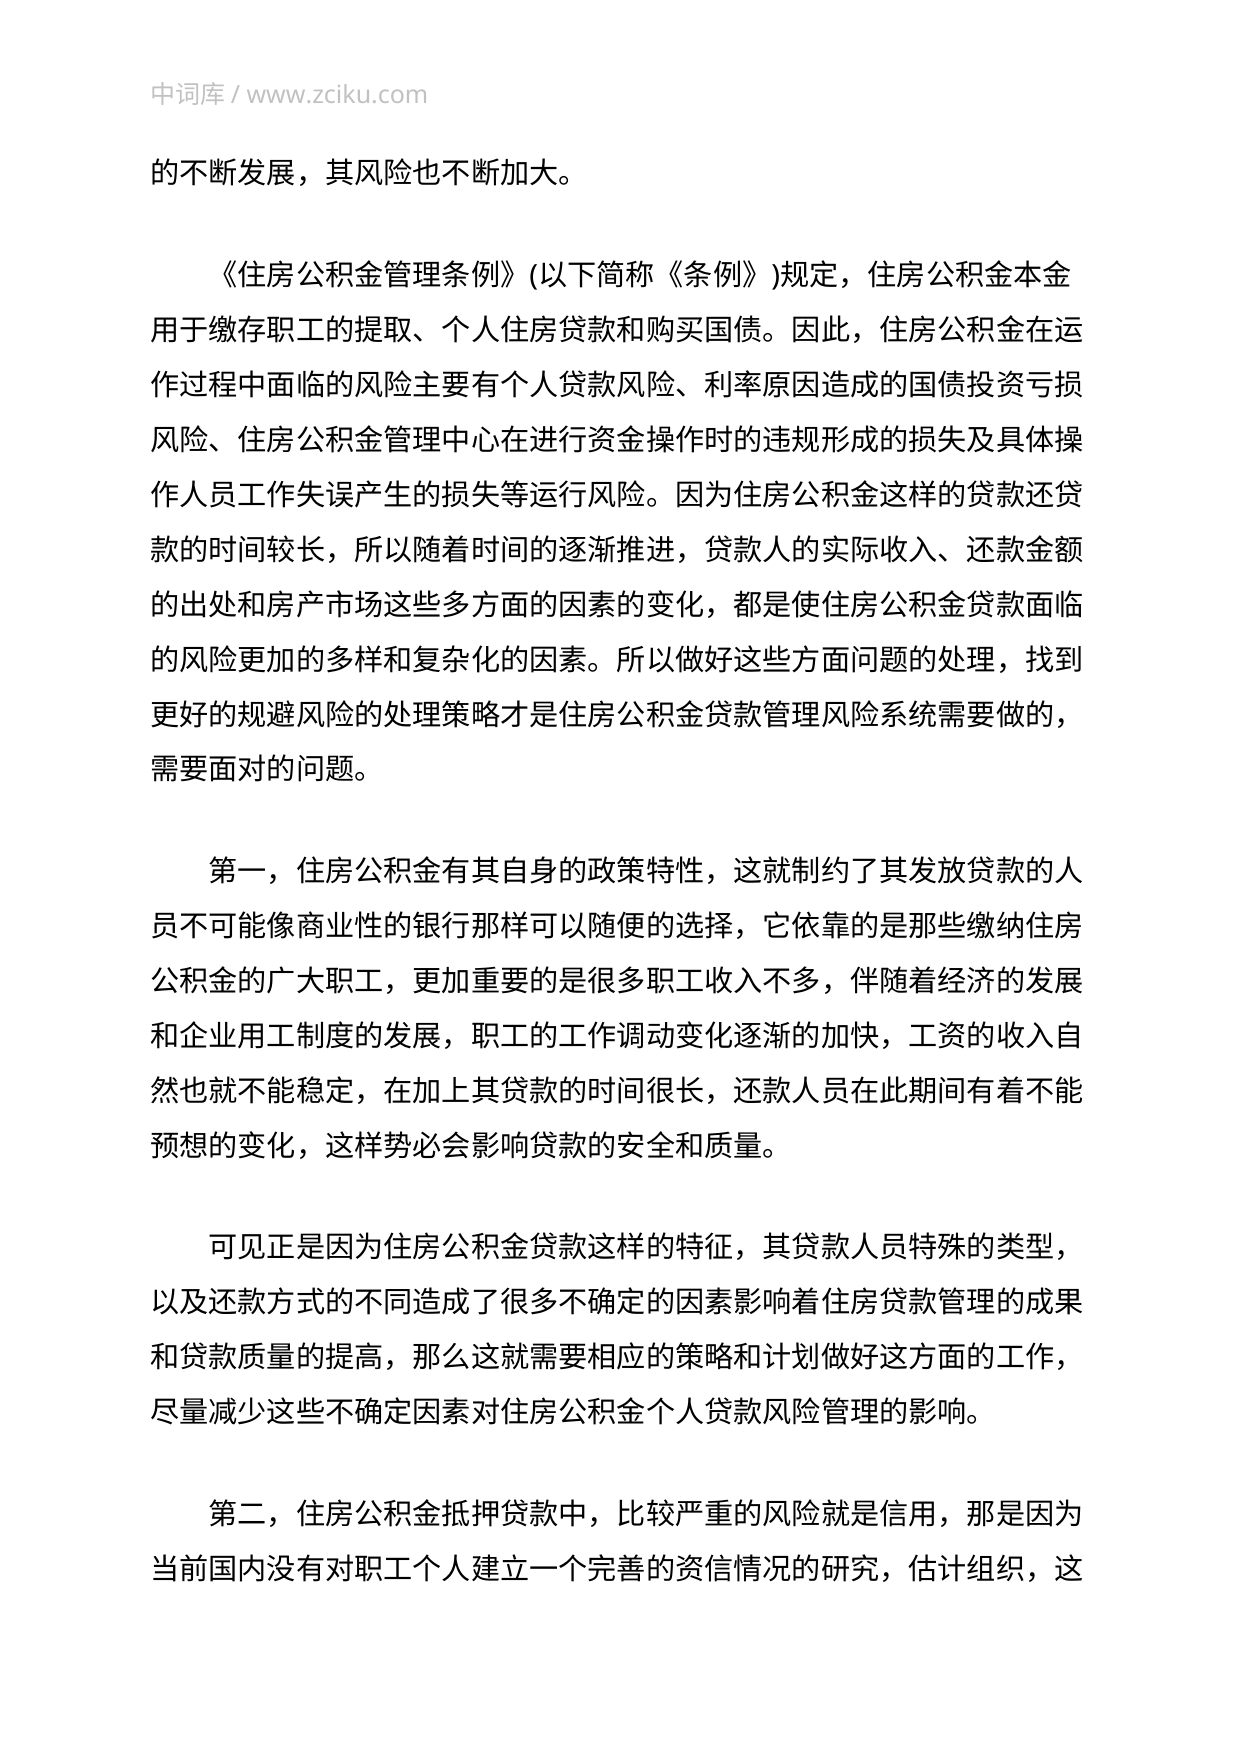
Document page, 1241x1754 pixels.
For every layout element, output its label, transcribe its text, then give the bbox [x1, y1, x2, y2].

text 可见正是因为住房公积金贷款这样的特征，其贷款人员特殊的类型，以及还款方式的不同造成了很多不确定的因素影响着住房贷款管理的成果和贷款质量的提高，那么这就需要相应的策略和计划做好这方面的工作，尽量减少这些不确定因素对住房公积金个人贷款风险管理的影响。 [150, 1224, 1090, 1431]
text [150, 1490, 1090, 1588]
text 第一，住房公积金有其自身的政策特性，这就制约了其发放贷款的人员不可能像商业性的银行那样可以随便的选择，它依靠的是那些缴纳住房公积金的广大职工，更加重要的是很多职工收入不多，伴随着经济的发展和企业用工制度的发展，职工的工作调动变化逐渐的加快，工资的收入自然也就不能稳定，在加上其贷款的时间很长，还款人员在此期间有着不能预想的变化，这样势必会影响贷款的安全和质量。 [150, 848, 1090, 1164]
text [150, 150, 1090, 192]
text 《住房公积金管理条例》(以下简称《条例》)规定，住房公积金本金用于缴存职工的提取、个人住房贷款和购买国债。因此，住房公积金在运作过程中面临的风险主要有个人贷款风险、利率原因造成的国债投资亏损风险、住房公积金管理中心在进行资金操作时的违规形成的损失及具体操作人员工作失误产生的损失等运行风险。因为住房公积金这样的贷款还贷款的时间较长，所以随着时间的逐渐推进，贷款人的实际收入、还款金额的出处和房产市场这些多方面的因素的变化，都是使住房公积金贷款面临的风险更加的多样和复杂化的因素。所以做好这些方面问题的处理，找到更好的规避风险的处理策略才是住房公积金贷款管理风险系统需要做的，需要面对的问题。 [150, 252, 1090, 788]
